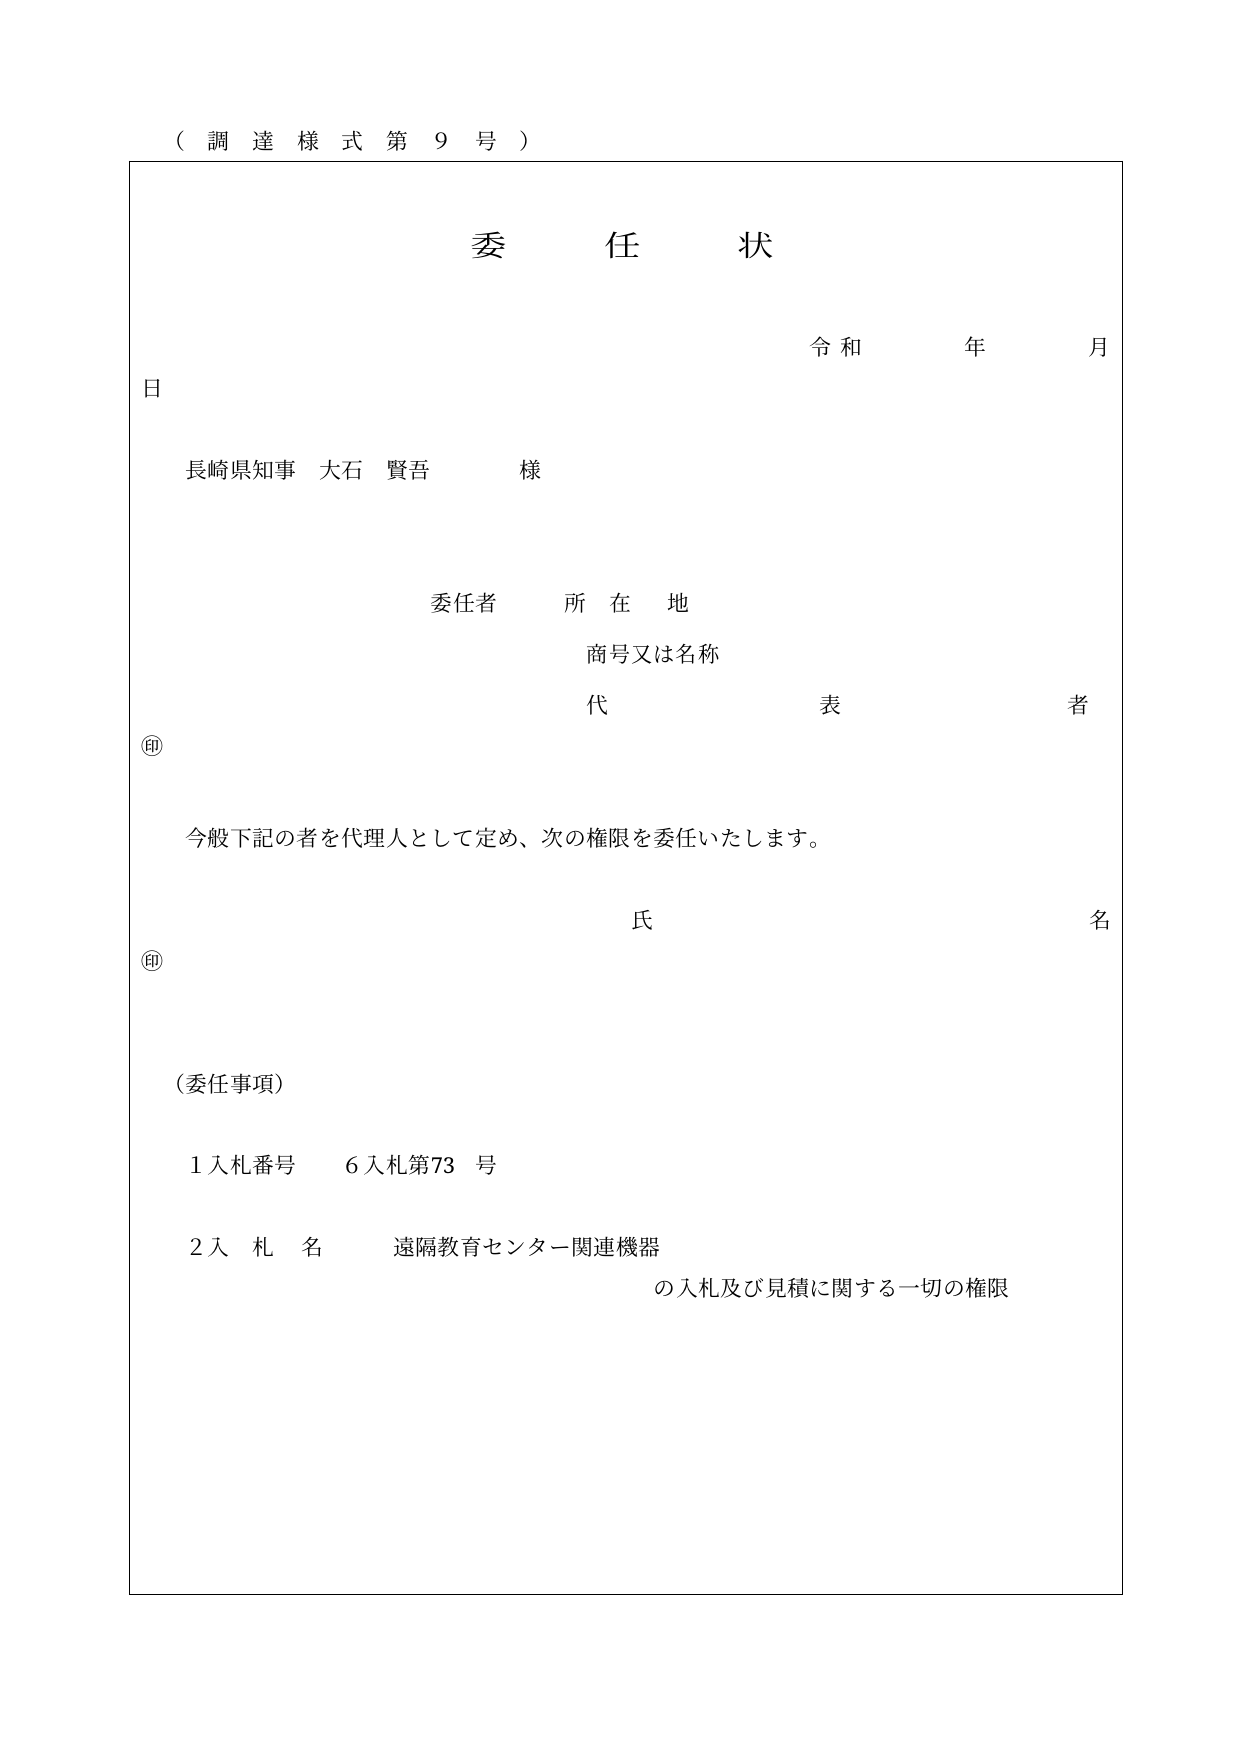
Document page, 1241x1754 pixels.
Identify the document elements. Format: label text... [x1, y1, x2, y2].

text （調達様式第９号） [118, 119, 1122, 161]
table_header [130, 162, 1122, 1594]
